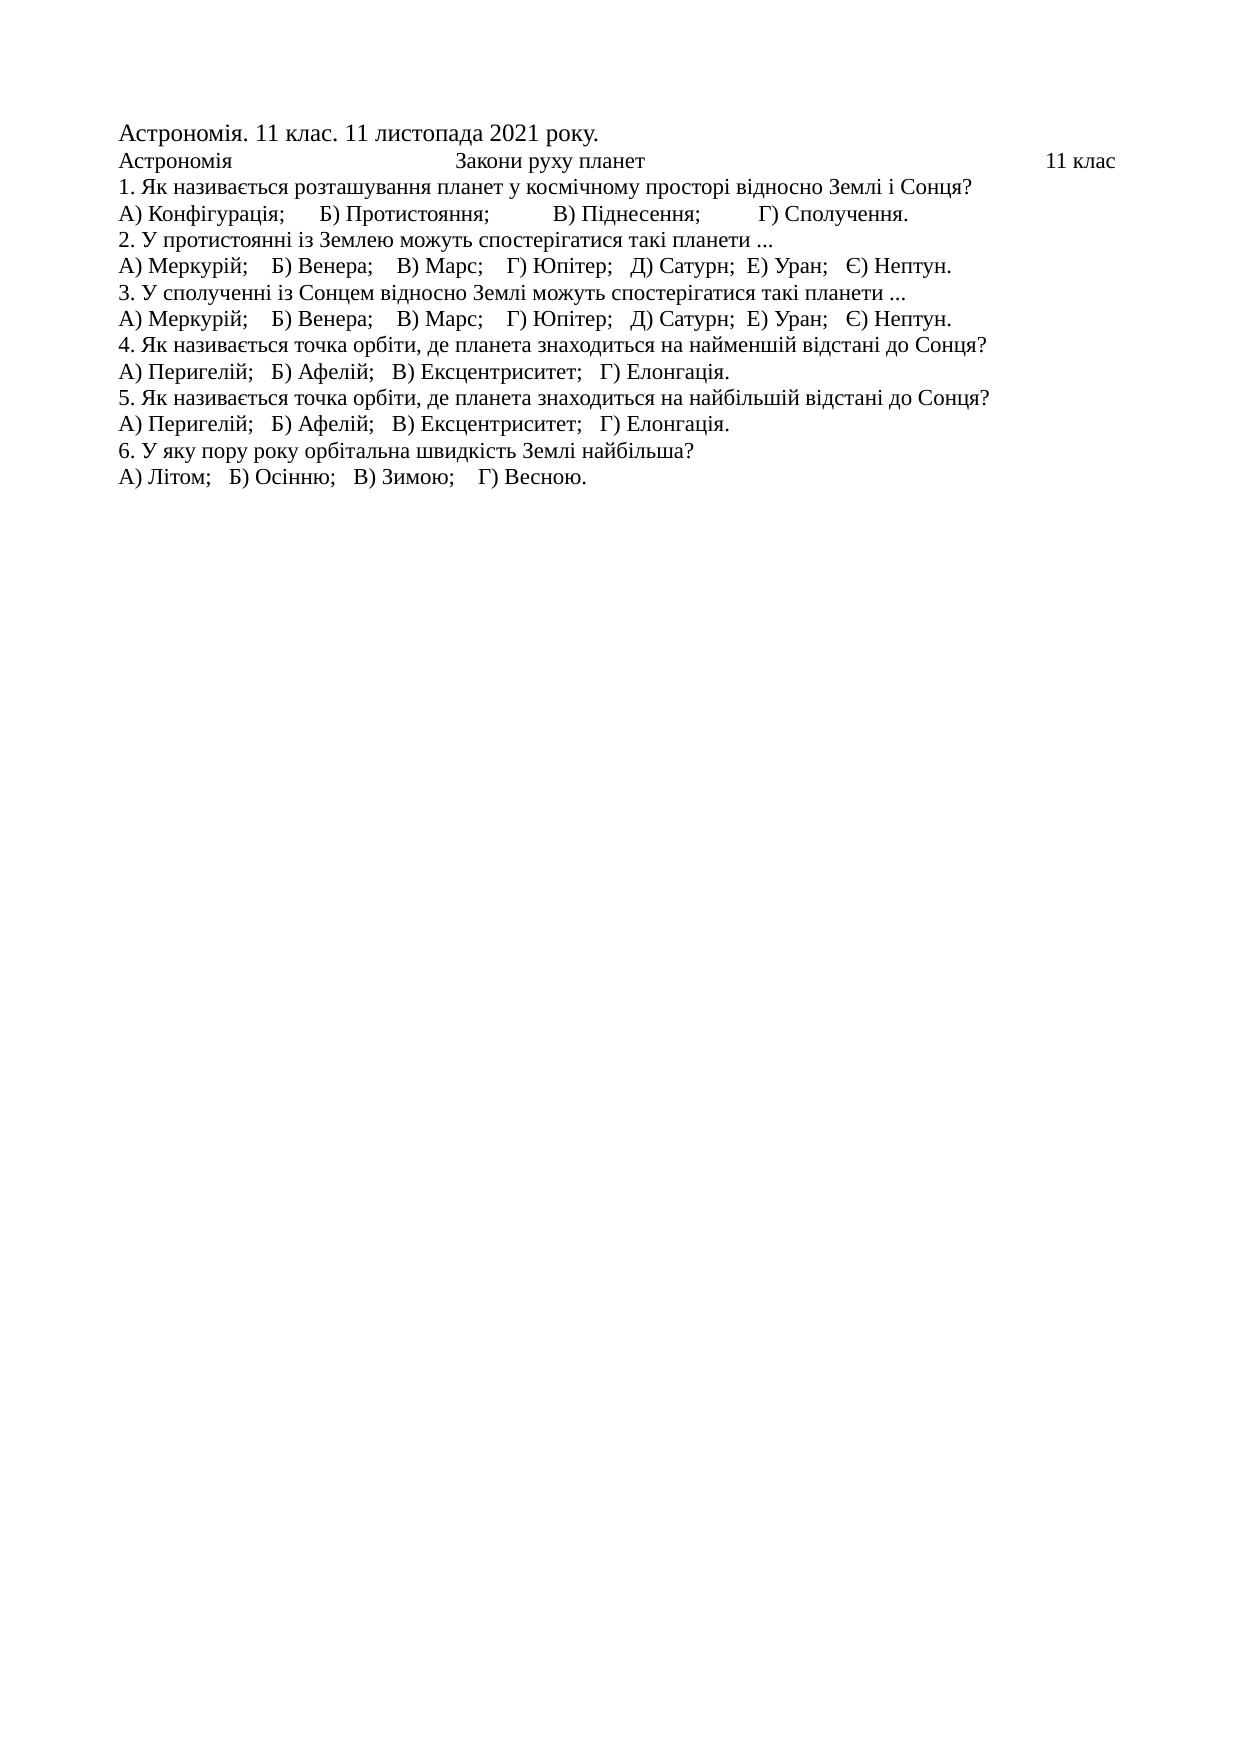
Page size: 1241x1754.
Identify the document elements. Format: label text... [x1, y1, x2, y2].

text А) Літом; Б) Осінню; В) Зимою; Г) Весною. [118, 463, 1122, 489]
text А) Перигелій; Б) Афелій; В) Ексцентриситет; Г) Елонгація. [118, 410, 1122, 437]
text А) Конфігурація; Б) Протистояння; В) Піднесення; Г) Сполучення. [118, 199, 1122, 226]
text 5. Як називається точка орбіти, де планета знаходиться на найбільшій відстані до Сонця? [118, 384, 1122, 410]
text Астрономія. 11 клас. 11 листопада 2021 року. [118, 118, 1122, 147]
text Астрономія Закони руху планет 11 клас [118, 147, 1122, 173]
text 2. У протистоянні із Землею можуть спостерігатися такі планети ... [118, 226, 1122, 252]
text 6. У яку пору року орбітальна швидкість Землі найбільша? [118, 437, 1122, 463]
text 3. У сполученні із Сонцем відносно Землі можуть спостерігатися такі планети ... [118, 279, 1122, 305]
text А) Перигелій; Б) Афелій; В) Ексцентриситет; Г) Елонгація. [118, 358, 1122, 384]
text 1. Як називається розташування планет у космічному просторі відносно Землі і Сонця? [118, 173, 1122, 199]
text 4. Як називається точка орбіти, де планета знаходиться на найменшій відстані до Сонця? [118, 331, 1122, 358]
text А) Меркурій; Б) Венера; В) Марс; Г) Юпітер; Д) Сатурн; Е) Уран; Є) Нептун. [118, 252, 1122, 279]
text А) Меркурій; Б) Венера; В) Марс; Г) Юпітер; Д) Сатурн; Е) Уран; Є) Нептун. [118, 305, 1122, 331]
